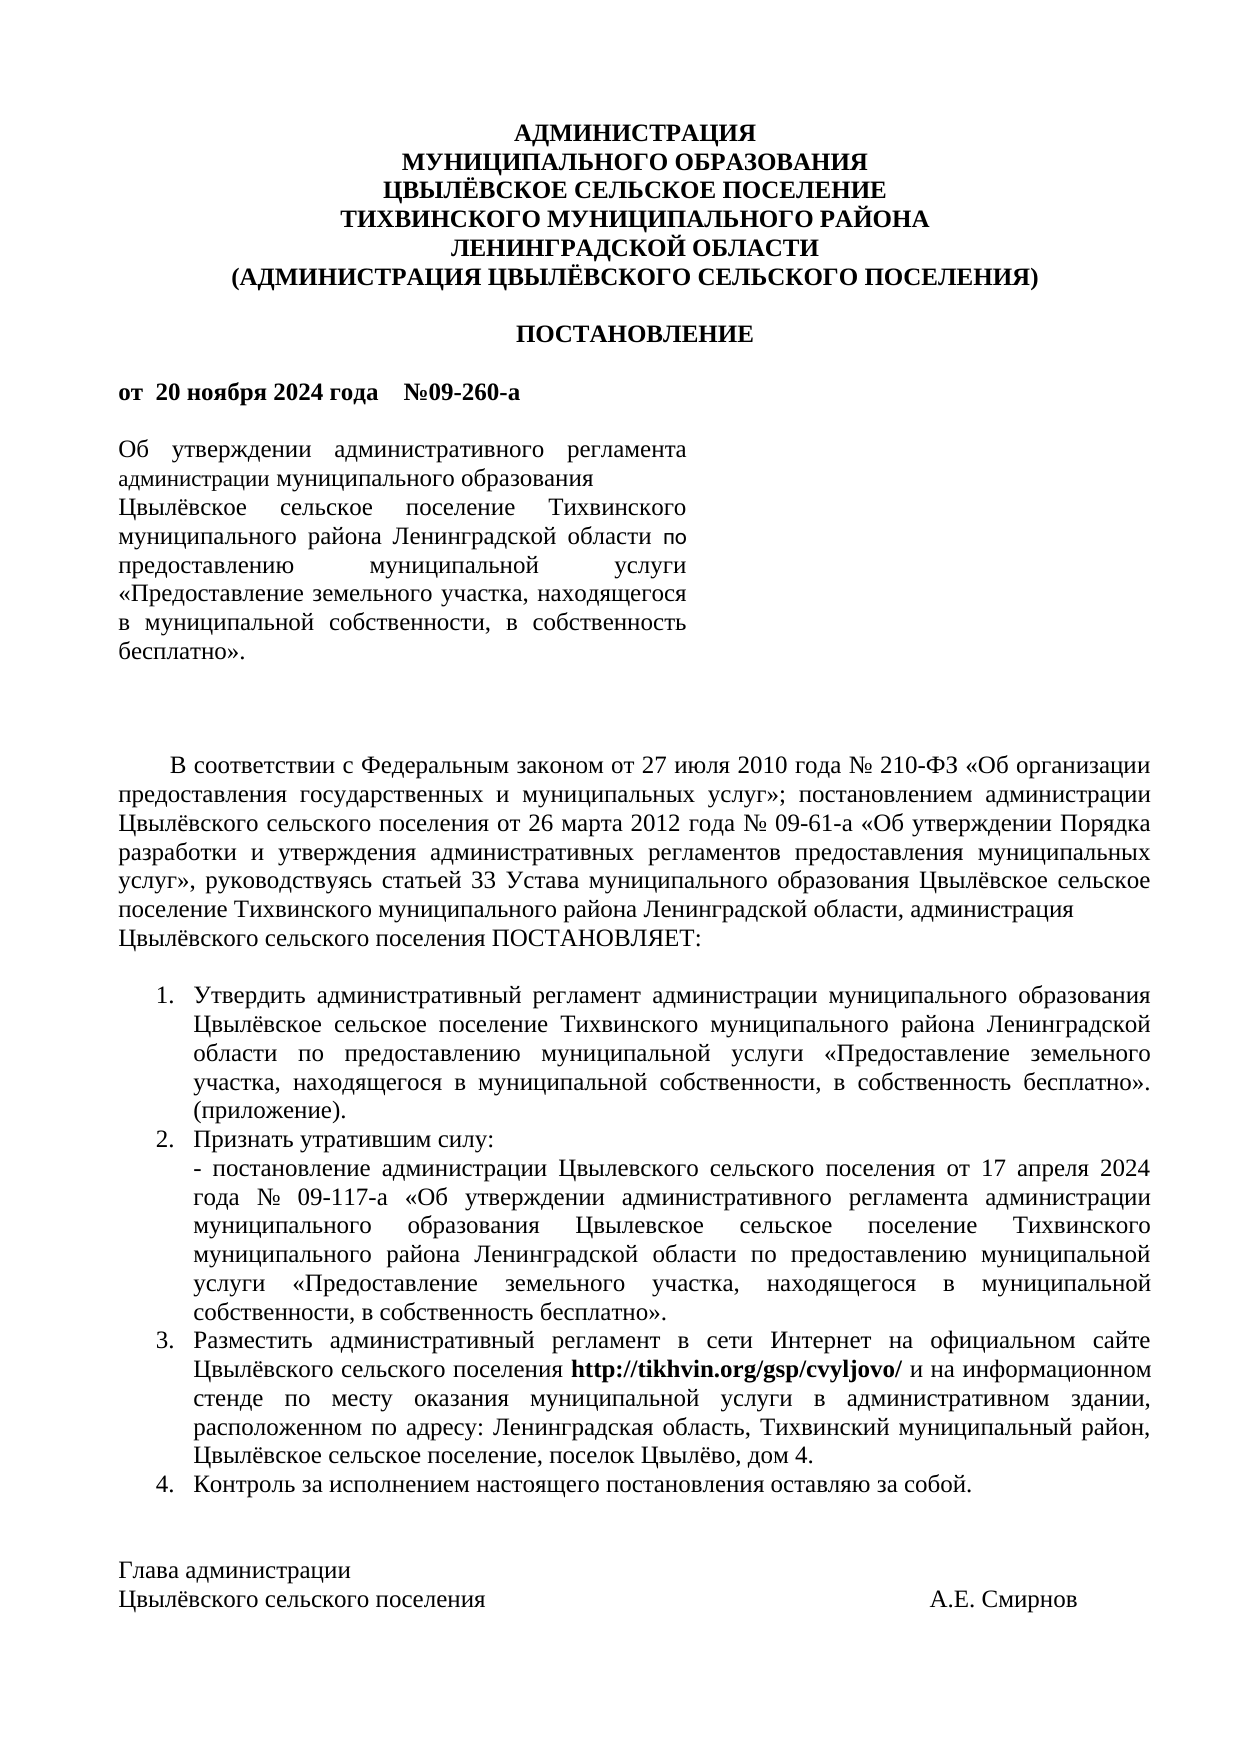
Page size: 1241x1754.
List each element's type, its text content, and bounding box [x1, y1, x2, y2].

text Глава администрации [118, 1555, 1152, 1584]
list Разместить административный регламент в сети Интернет на официальном сайте Цвылёвского сельского поселения http://tikhvin.org/gsp/cvyljovo/ и на информационном стенде по месту оказания муниципальной услуги в административном здании, расположенном по адресу: Ленинградская область, Тихвинский муниципальный район, Цвылёвское сельское поселение, поселок Цвылёво, дом 4. [156, 1325, 1152, 1469]
text ЛЕНИНГРАДСКОЙ ОБЛАСТИ [118, 233, 1152, 262]
text ТИХВИНСКОГО МУНИЦИПАЛЬНОГО РАЙОНА [118, 204, 1152, 233]
text Цвылёвского сельского поселения ПОСТАНОВЛЯЕТ: [118, 923, 1152, 952]
text В соответствии с Федеральным законом от 27 июля 2010 года № 210-ФЗ «Об организации предоставления государственных и муниципальных услуг»; постановлением администрации Цвылёвского сельского поселения от 26 марта 2012 года № 09-61-а «Об утверждении Порядка разработки и утверждения административных регламентов предоставления муниципальных услуг», руководствуясь статьей 33 Устава муниципального образования Цвылёвское сельское поселение Тихвинского муниципального района Ленинградской области, администрация [118, 750, 1152, 923]
table_header Об утверждении административного регламента администрации муниципального образования Цвылёвское сельское поселение Тихвинского муниципального района Ленинградской области по предоставлению муниципальной услуги «Предоставление земельного участка, находящегося в муниципальной собственности, в собственность бесплатно». [107, 435, 698, 722]
text ЦВЫЛЁВСКОЕ СЕЛЬСКОЕ ПОСЕЛЕНИЕ [118, 176, 1152, 204]
text МУНИЦИПАЛЬНОГО ОБРАЗОВАНИЯ [118, 147, 1152, 176]
list Признать утратившим силу: [156, 1124, 1152, 1153]
text - постановление администрации Цвылевского сельского поселения от 17 апреля 2024 года № 09-117-а «Об утверждении административного регламента администрации муниципального образования Цвылевское сельское поселение Тихвинского муниципального района Ленинградской области по предоставлению муниципальной услуги «Предоставление земельного участка, находящегося в муниципальной собственности, в собственность бесплатно». [193, 1153, 1152, 1325]
list Утвердить административный регламент администрации муниципального образования Цвылёвское сельское поселение Тихвинского муниципального района Ленинградской области по предоставлению муниципальной услуги «Предоставление земельного участка, находящегося в муниципальной собственности, в собственность бесплатно». (приложение). [156, 980, 1152, 1124]
text Цвылёвского сельского поселения А.Е. Смирнов [118, 1584, 1152, 1613]
text от 20 ноября 2024 года №09-260-а [118, 377, 1152, 406]
text (АДМИНИСТРАЦИЯ ЦВЫЛЁВСКОГО СЕЛЬСКОГО ПОСЕЛЕНИЯ) [118, 262, 1152, 291]
text АДМИНИСТРАЦИЯ [118, 118, 1152, 147]
list Контроль за исполнением настоящего постановления оставляю за собой. [156, 1469, 1152, 1498]
text ПОСТАНОВЛЕНИЕ [118, 319, 1152, 348]
